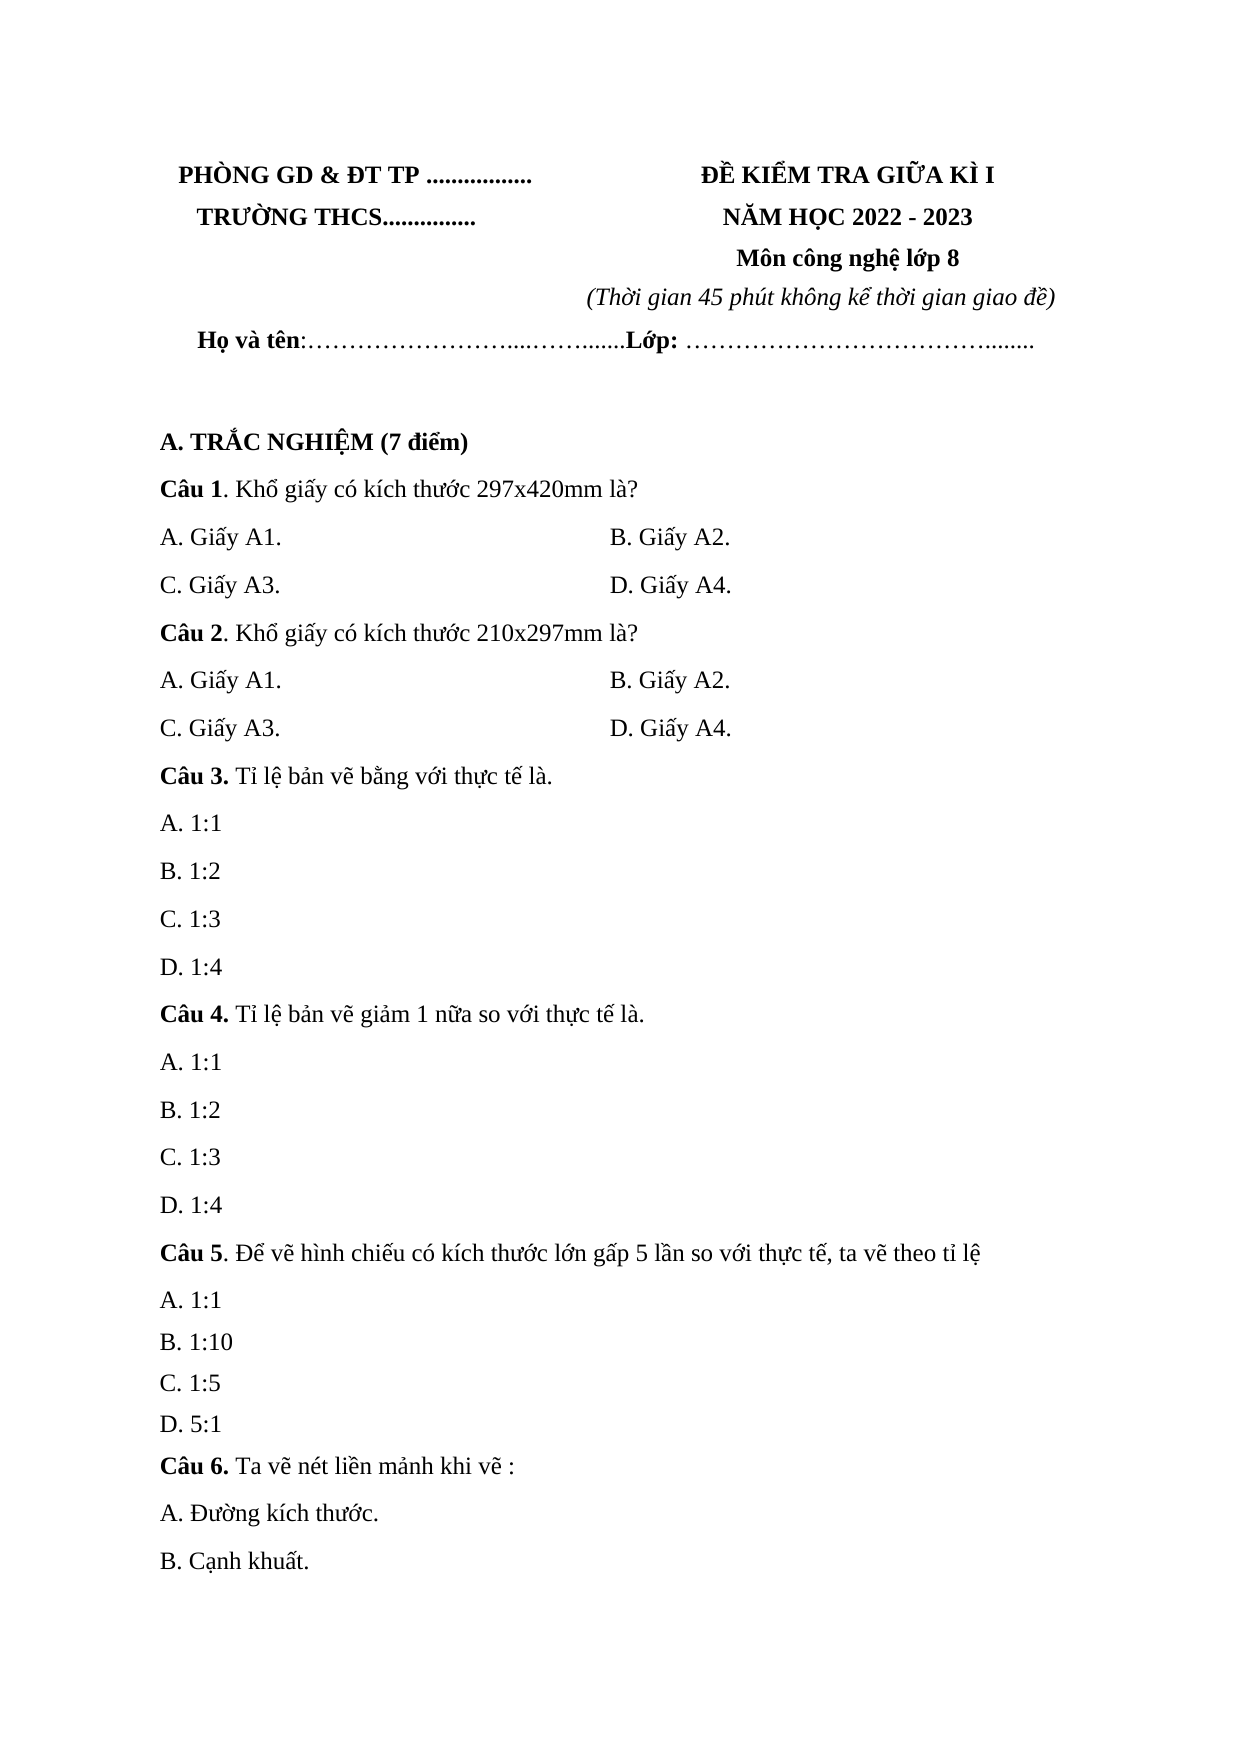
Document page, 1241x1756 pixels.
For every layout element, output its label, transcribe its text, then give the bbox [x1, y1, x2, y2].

text D. 1:4 [159, 1190, 1134, 1219]
text B. 1:2 [159, 1095, 1134, 1123]
text B. Cạnh khuất. [159, 1546, 1134, 1575]
text Câu 1. Khổ giấy có kích thước 297x420mm là? [159, 474, 1134, 503]
text Câu 3. Tỉ lệ bản vẽ bằng với thực tế là. [159, 761, 1134, 789]
table_header PHÒNG GD & ĐT TP ................. TRƯỜNG THCS............... [149, 148, 580, 312]
text A. 1:1 [159, 808, 1134, 837]
text C. Giấy A3. D. Giấy A4. [159, 570, 1134, 599]
list 1:1 [159, 1286, 1134, 1314]
text B. 1:2 [159, 856, 1134, 885]
list 1:5 [159, 1368, 1134, 1397]
text Họ và tên:……………………....…….......Lớp: ………………………………........ [197, 325, 1134, 354]
text C. 1:3 [159, 1142, 1134, 1171]
text Câu 2. Khổ giấy có kích thước 210x297mm là? [159, 618, 1134, 646]
text D. 1:4 [159, 952, 1134, 980]
text A. Giấy A1. B. Giấy A2. [159, 522, 1134, 551]
text Câu 5. Để vẽ hình chiếu có kích thước lớn gấp 5 lần so với thực tế, ta vẽ theo tỉ lệ [159, 1238, 1134, 1267]
list 1:10 [159, 1327, 1134, 1356]
text A. Đường kích thước. [159, 1498, 1134, 1527]
text Câu 4. Tỉ lệ bản vẽ giảm 1 nữa so với thực tế là. [159, 999, 1134, 1028]
text A. Giấy A1. B. Giấy A2. [159, 665, 1134, 694]
text Câu 6. Ta vẽ nét liền mảnh khi vẽ : [159, 1451, 1134, 1479]
text A. TRẮC NGHIỆM (7 điểm) [159, 427, 1134, 456]
text C. 1:3 [159, 904, 1134, 933]
table_header ĐỀ KIỂM TRA GIỮA KÌ I NĂM HỌC 2022 - 2023 Môn công nghệ lớp 8 (Thời gian 45 phút không kể thời gian giao đề) [580, 148, 1080, 312]
list 5:1 [159, 1409, 1134, 1438]
text A. 1:1 [159, 1047, 1134, 1076]
text C. Giấy A3. D. Giấy A4. [159, 713, 1134, 742]
